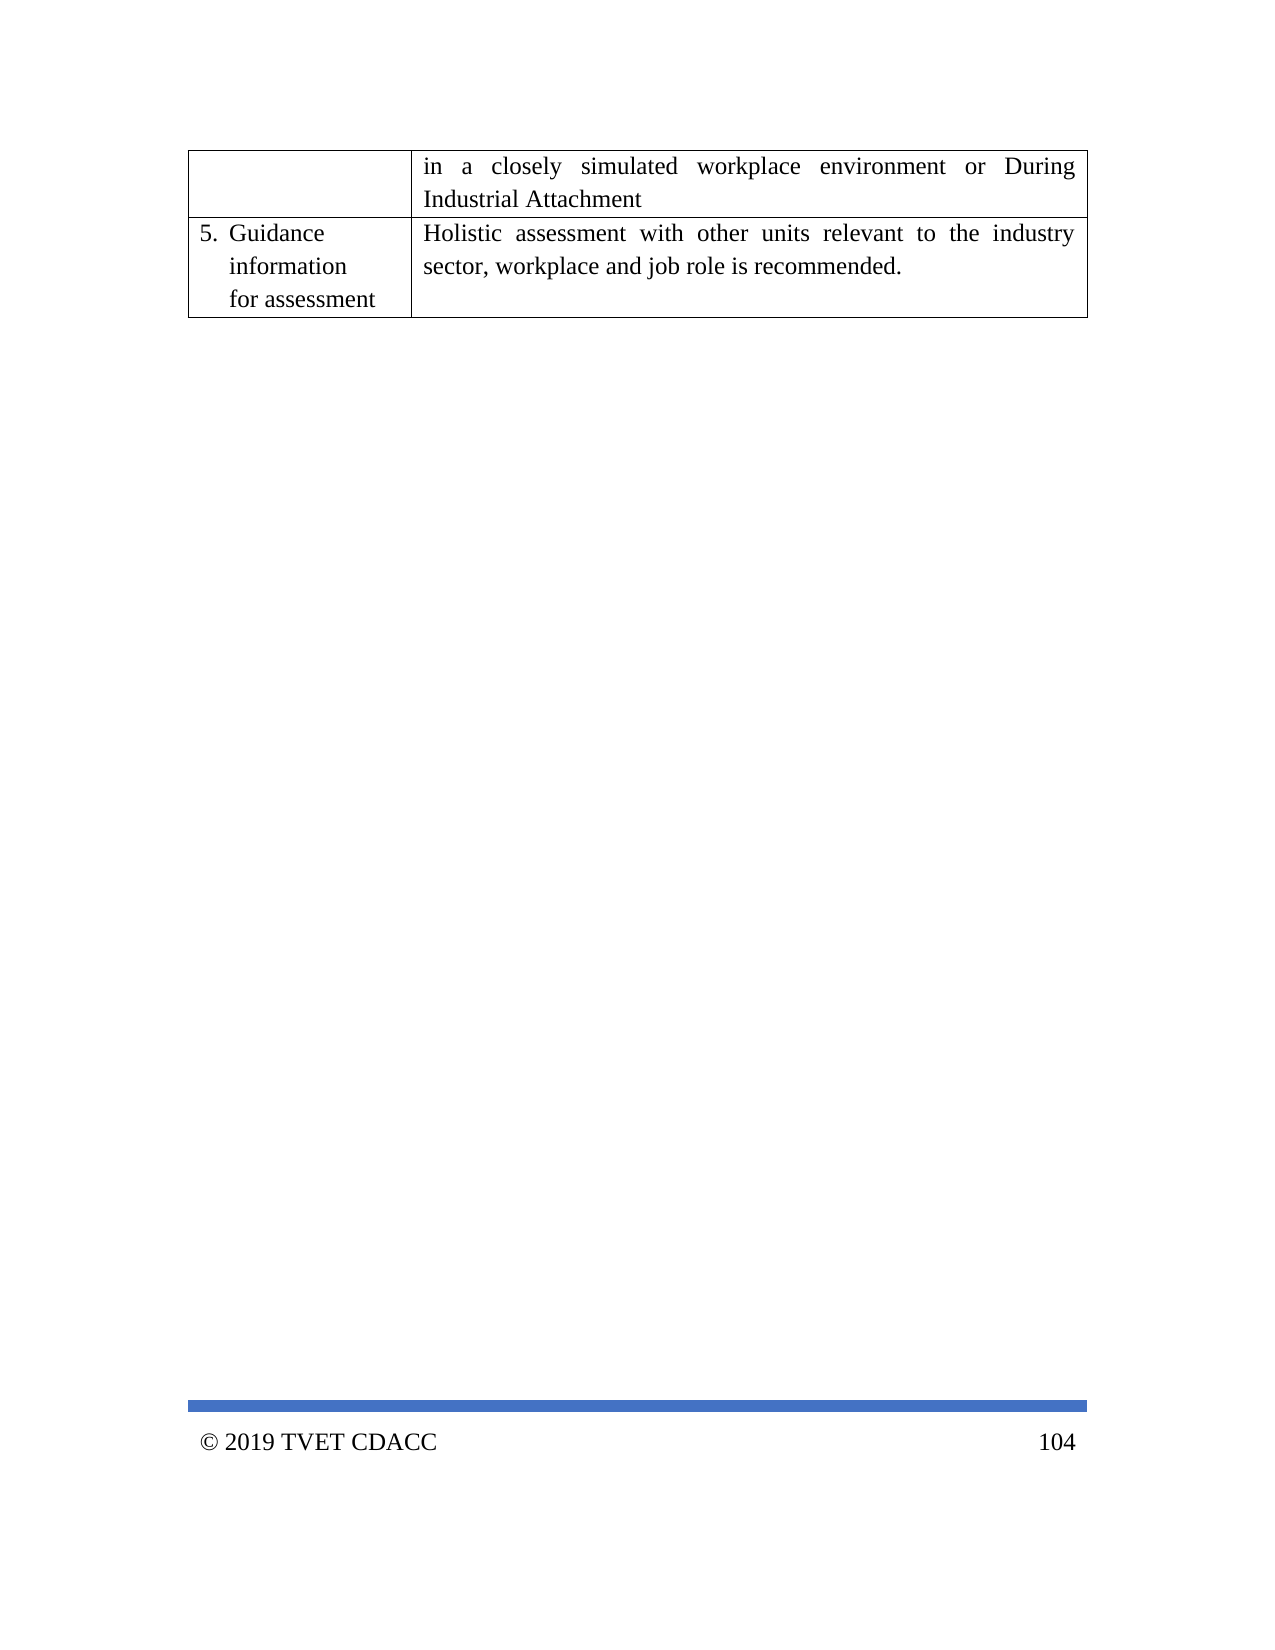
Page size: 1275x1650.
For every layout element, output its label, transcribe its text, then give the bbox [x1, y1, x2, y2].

table_cell Guidance information for assessment [189, 218, 411, 317]
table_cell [412, 151, 1087, 217]
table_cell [189, 151, 411, 217]
table_cell Holistic assessment with other units relevant to the industry sector, workplace and job role is recommended. [412, 218, 1087, 317]
